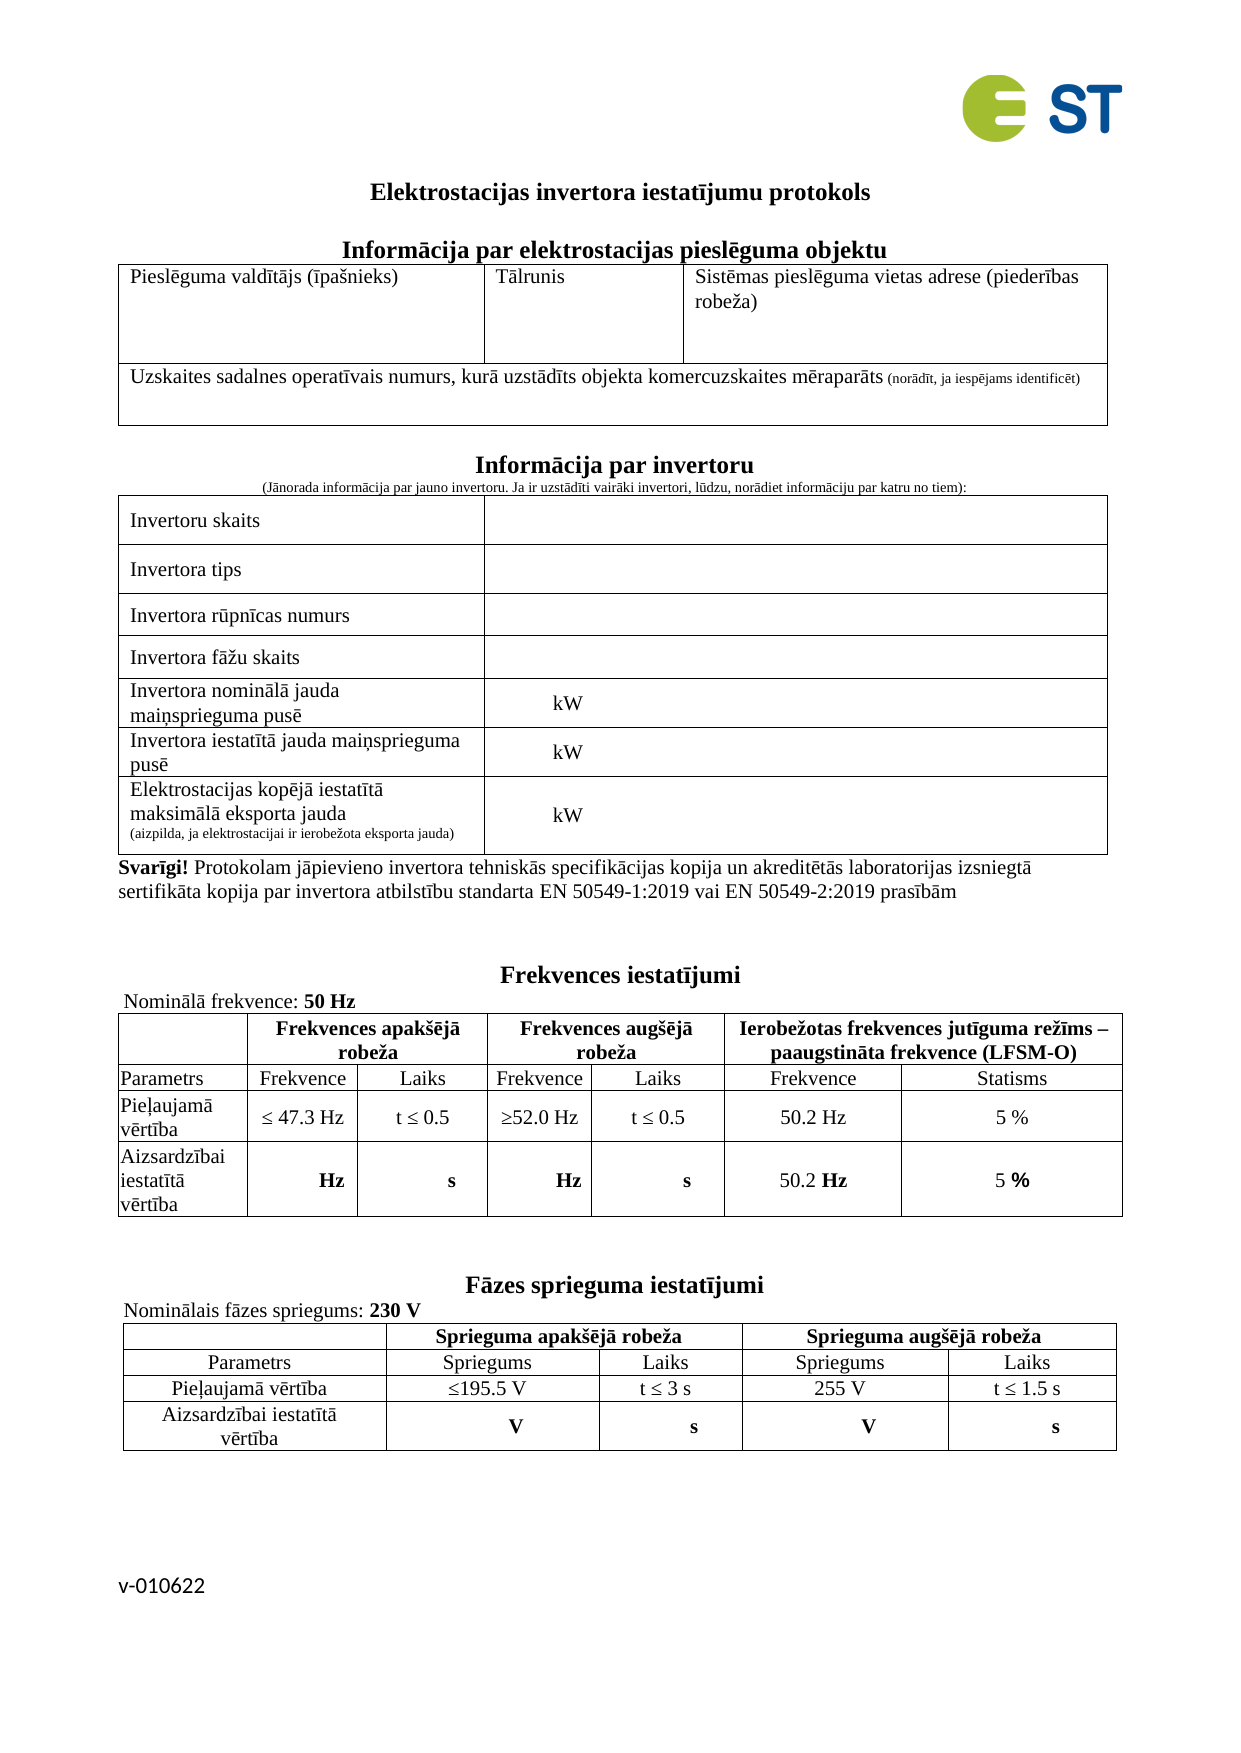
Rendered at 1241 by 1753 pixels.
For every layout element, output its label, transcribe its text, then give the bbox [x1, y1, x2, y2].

table_cell Laiks [600, 1350, 742, 1375]
text (Jānorada informācija par jauno invertoru. Ja ir uzstādīti vairāki invertori, lūdzu, norādiet informāciju par katru no tiem): [118, 478, 1111, 495]
table_cell Frekvence [488, 1065, 591, 1090]
table_cell Hz [488, 1142, 591, 1216]
table_cell s [592, 1142, 724, 1216]
table_cell Uzskaites sadalnes operatīvais numurs, kurā uzstādīts objekta komercuzskaites mēraparāts (norādīt, ja iespējams identificēt) [119, 364, 1107, 424]
table_cell Spriegums [387, 1350, 599, 1375]
table_cell kW [485, 679, 1107, 727]
table_cell 5 % [902, 1091, 1122, 1141]
table_header [124, 1324, 386, 1349]
picture [962, 75, 1123, 142]
text Nominālais fāzes spriegums: 230 V [118, 1298, 1111, 1322]
table_cell Elektrostacijas kopējā iestatītā maksimālā eksporta jauda (aizpilda, ja elektrostacijai ir ierobežota eksporta jauda) [119, 777, 484, 854]
table_cell Invertora iestatītā jauda maiņsprieguma pusē [119, 728, 484, 776]
table_cell Pieļaujamā vērtība [119, 1091, 247, 1141]
table_cell [485, 594, 1107, 635]
table_cell Parametrs [119, 1065, 247, 1090]
table_cell Invertora nominālā jauda maiņsprieguma pusē [119, 679, 484, 727]
table_cell Invertora fāžu skaits [119, 636, 484, 677]
table_cell Laiks [592, 1065, 724, 1090]
table_header [485, 496, 1107, 544]
table_cell ≥52.0 Hz [488, 1091, 591, 1141]
table_cell Frekvence [248, 1065, 357, 1090]
table_cell s [949, 1402, 1116, 1450]
text Elektrostacijas invertora iestatījumu protokols [118, 177, 1122, 206]
table_header Sprieguma augšējā robeža [743, 1324, 1116, 1349]
table_cell Spriegums [743, 1350, 948, 1375]
table_header Pieslēguma valdītājs (īpašnieks) [119, 265, 484, 363]
table_cell Parametrs [124, 1350, 386, 1375]
text Svarīgi! Protokolam jāpievieno invertora tehniskās specifikācijas kopija un akreditētās laboratorijas izsniegtā [118, 855, 1123, 879]
table_cell Aizsardzībai iestatītā vērtība [119, 1142, 247, 1216]
table_cell Hz [248, 1142, 357, 1216]
table_cell kW [485, 728, 1107, 776]
table_cell t ≤ 1.5 s [949, 1376, 1116, 1401]
text Informācija par elektrostacijas pieslēguma objektu [118, 235, 1111, 263]
table_cell t ≤ 0.5 [592, 1091, 724, 1141]
table_header Invertoru skaits [119, 496, 484, 544]
table_cell Aizsardzībai iestatītā vērtība [124, 1402, 386, 1450]
table_cell s [358, 1142, 487, 1216]
table_cell Pieļaujamā vērtība [124, 1376, 386, 1401]
table_cell Statisms [902, 1065, 1122, 1090]
table_cell [485, 545, 1107, 593]
table_cell 255 V [743, 1376, 948, 1401]
table_header [119, 1014, 247, 1064]
table_cell Invertora rūpnīcas numurs [119, 594, 484, 635]
table_header Sprieguma apakšējā robeža [387, 1324, 742, 1349]
table_cell ≤ 47.3 Hz [248, 1091, 357, 1141]
table_cell V [387, 1402, 599, 1450]
table_cell Laiks [358, 1065, 487, 1090]
table_header Sistēmas pieslēguma vietas adrese (piederības robeža) [684, 265, 1107, 363]
table_cell 5 % [902, 1142, 1122, 1216]
table_cell Laiks [949, 1350, 1116, 1375]
table_cell kW [485, 777, 1107, 854]
table_header Frekvences augšējā robeža [488, 1014, 724, 1064]
table_cell t ≤ 3 s [600, 1376, 742, 1401]
table_cell s [600, 1402, 742, 1450]
table_cell Invertora tips [119, 545, 484, 593]
text Informācija par invertoru [118, 450, 1111, 478]
table_cell t ≤ 0.5 [358, 1091, 487, 1141]
table_cell ≤195.5 V [387, 1376, 599, 1401]
table_cell Frekvence [725, 1065, 901, 1090]
text Fāzes sprieguma iestatījumi [118, 1270, 1111, 1298]
text Nominālā frekvence: 50 Hz [118, 989, 1111, 1013]
table_cell [485, 636, 1107, 677]
table_cell 50.2 Hz [725, 1142, 901, 1216]
table_header Tālrunis [485, 265, 683, 363]
text sertifikāta kopija par invertora atbilstību standarta EN 50549-1:2019 vai EN 50549-2:2019 prasībām [118, 879, 1123, 903]
table_header Ierobežotas frekvences jutīguma režīms – paaugstināta frekvence (LFSM-O) [725, 1014, 1122, 1064]
table_cell 50.2 Hz [725, 1091, 901, 1141]
table_header Frekvences apakšējā robeža [248, 1014, 487, 1064]
table_cell V [743, 1402, 948, 1450]
text Frekvences iestatījumi [118, 960, 1122, 989]
